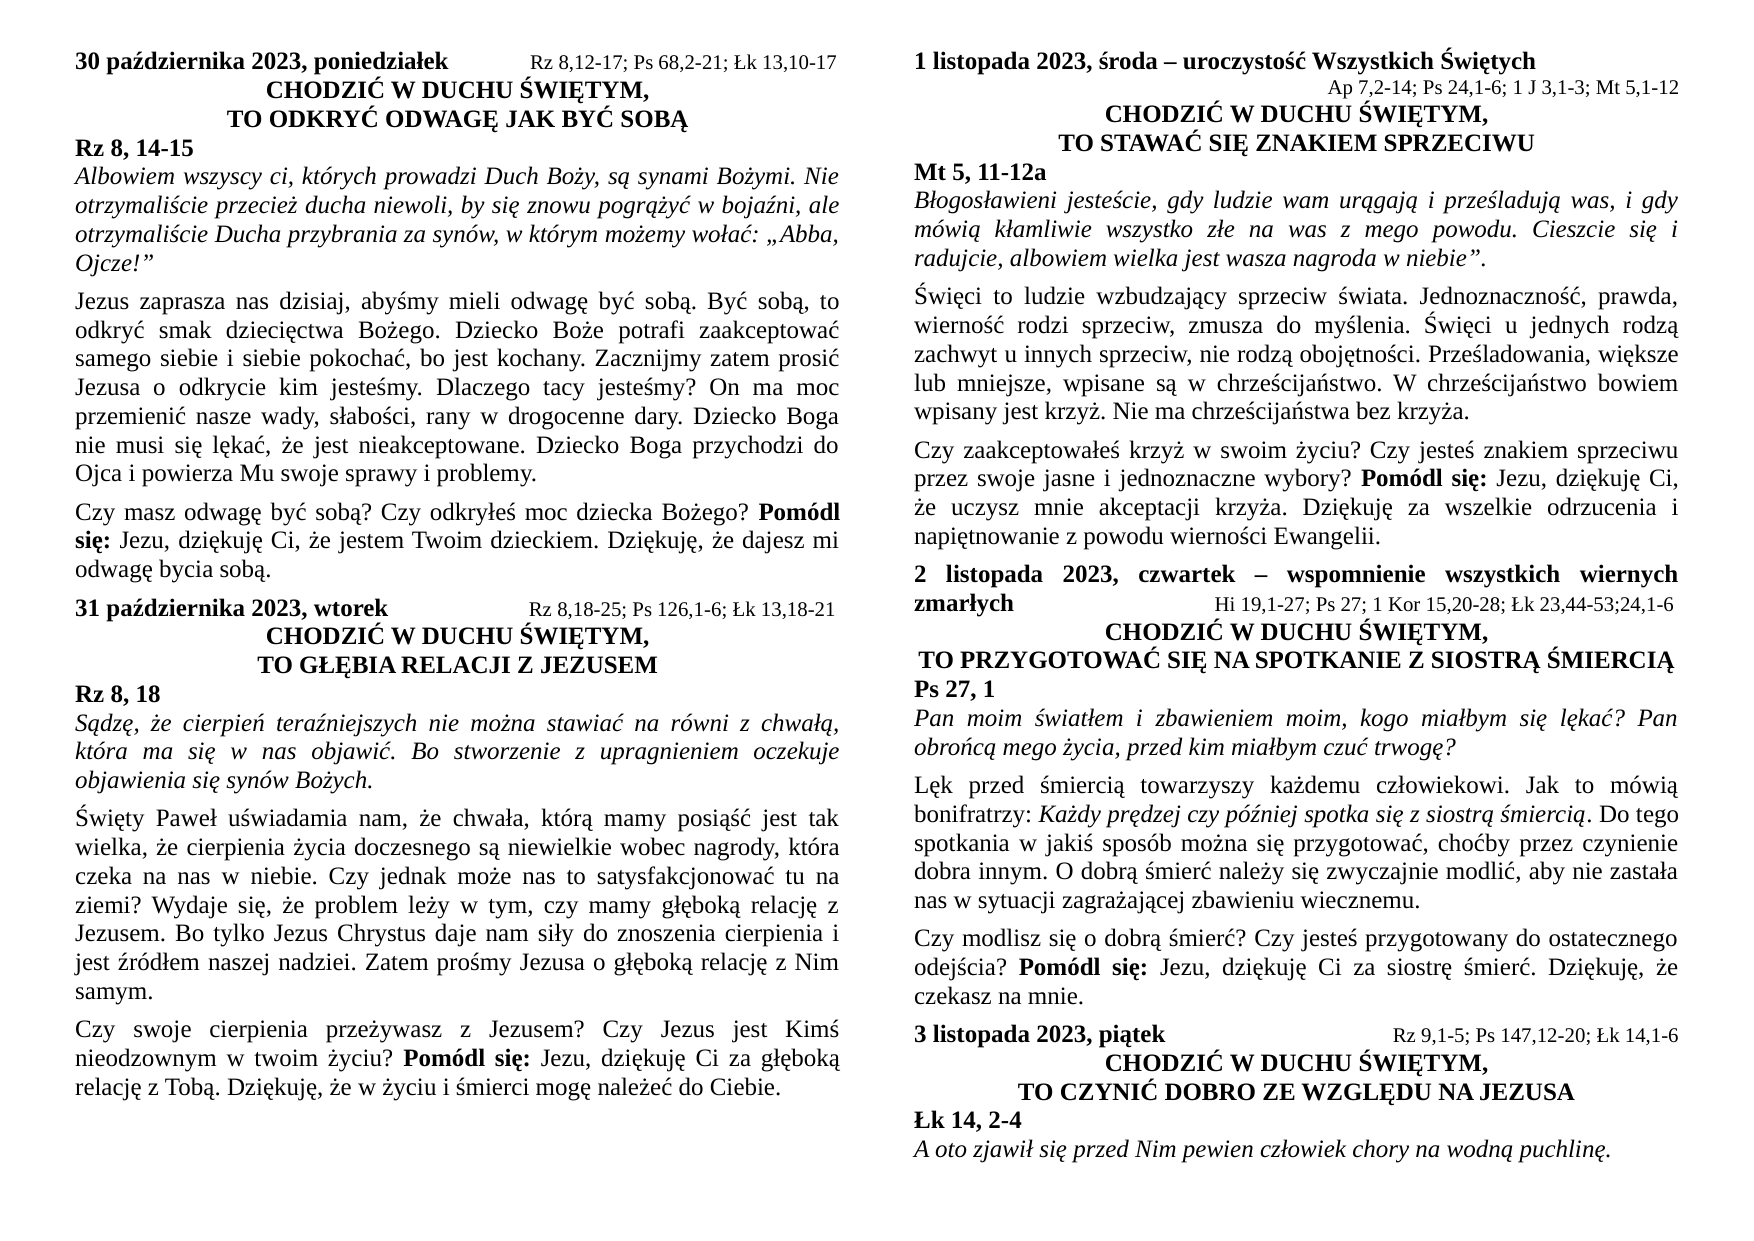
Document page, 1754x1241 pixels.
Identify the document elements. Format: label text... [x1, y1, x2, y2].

text Czy modlisz się o dobrą śmierć? Czy jesteś przygotowany do ostatecznego odejścia? Pomódl się: Jezu, dziękuję Ci za siostrę śmierć. Dziękuję, że czekasz na mnie. [914, 923, 1679, 1010]
text Święty Paweł uświadamia nam, że chwała, którą mamy posiąść jest tak wielka, że cierpienia życia doczesnego są niewielkie wobec nagrody, która czeka na nas w niebie. Czy jednak może nas to satysfakcjonować tu na ziemi? Wydaje się, że problem leży w tym, czy mamy głęboką relację z Jezusem. Bo tylko Jezus Chrystus daje nam siły do znoszenia cierpienia i jest źródłem naszej nadziei. Zatem prośmy Jezusa o głęboką relację z Nim samym. [75, 803, 840, 1005]
text 30 października 2023, poniedziałek Rz 8,12-17; Ps 68,2-21; Łk 13,10-17 [75, 46, 840, 75]
text Rz 8, 14-15 [75, 133, 840, 161]
text Czy zaakceptowałeś krzyż w swoim życiu? Czy jesteś znakiem sprzeciwu przez swoje jasne i jednoznaczne wybory? Pomódl się: Jezu, dziękuję Ci, że uczysz mnie akceptacji krzyża. Dziękuję za wszelkie odrzucenia i napiętnowanie z powodu wierności Ewangelii. [914, 435, 1679, 550]
text TO GŁĘBIA RELACJI Z JEZUSEM [75, 650, 840, 679]
text CHODZIĆ W DUCHU ŚWIĘTYM, [75, 621, 840, 650]
text CHODZIĆ W DUCHU ŚWIĘTYM, [914, 99, 1679, 128]
text TO STAWAĆ SIĘ ZNAKIEM SPRZECIWU [914, 128, 1679, 157]
text TO PRZYGOTOWAĆ SIĘ NA SPOTKANIE Z SIOSTRĄ ŚMIERCIĄ [914, 646, 1679, 674]
text CHODZIĆ W DUCHU ŚWIĘTYM, [914, 617, 1679, 646]
text Ap 7,2-14; Ps 24,1-6; 1 J 3,1-3; Mt 5,1-12 [914, 75, 1679, 99]
text Lęk przed śmiercią towarzyszy każdemu człowiekowi. Jak to mówią bonifratrzy: Każdy prędzej czy później spotka się z siostrą śmiercią. Do tego spotkania w jakiś sposób można się przygotować, choćby przez czynienie dobra innym. O dobrą śmierć należy się zwyczajnie modlić, aby nie zastała nas w sytuacji zagrażającej zbawieniu wiecznemu. [914, 770, 1679, 914]
text Łk 14, 2-4 [914, 1106, 1679, 1134]
text Pan moim światłem i zbawieniem moim, kogo miałbym się lękać? Pan obrońcą mego życia, przed kim miałbym czuć trwogę? [914, 703, 1679, 761]
text Czy swoje cierpienia przeżywasz z Jezusem? Czy Jezus jest Kimś nieodzownym w twoim życiu? Pomódl się: Jezu, dziękuję Ci za głęboką relację z Tobą. Dziękuję, że w życiu i śmierci mogę należeć do Ciebie. [75, 1014, 840, 1101]
text CHODZIĆ W DUCHU ŚWIĘTYM, [914, 1048, 1679, 1077]
text A oto zjawił się przed Nim pewien człowiek chory na wodną puchlinę. [914, 1134, 1679, 1163]
text TO ODKRYĆ ODWAGĘ JAK BYĆ SOBĄ [75, 104, 840, 133]
text 1 listopada 2023, środa – uroczystość Wszystkich Świętych [914, 46, 1679, 75]
text Jezus zaprasza nas dzisiaj, abyśmy mieli odwagę być sobą. Być sobą, to odkryć smak dziecięctwa Bożego. Dziecko Boże potrafi zaakceptować samego siebie i siebie pokochać, bo jest kochany. Zacznijmy zatem prosić Jezusa o odkrycie kim jesteśmy. Dlaczego tacy jesteśmy? On ma moc przemienić nasze wady, słabości, rany w drogocenne dary. Dziecko Boga nie musi się lękać, że jest nieakceptowane. Dziecko Boga przychodzi do Ojca i powierza Mu swoje sprawy i problemy. [75, 286, 840, 487]
text Ps 27, 1 [914, 674, 1679, 703]
text Święci to ludzie wzbudzający sprzeciw świata. Jednoznaczność, prawda, wierność rodzi sprzeciw, zmusza do myślenia. Święci u jednych rodzą zachwyt u innych sprzeciw, nie rodzą obojętności. Prześladowania, większe lub mniejsze, wpisane są w chrześcijaństwo. W chrześcijaństwo bowiem wpisany jest krzyż. Nie ma chrześcijaństwa bez krzyża. [914, 281, 1679, 425]
text TO CZYNIĆ DOBRO ZE WZGLĘDU NA JEZUSA [914, 1077, 1679, 1106]
text Czy masz odwagę być sobą? Czy odkryłeś moc dziecka Bożego? Pomódl się: Jezu, dziękuję Ci, że jestem Twoim dzieckiem. Dziękuję, że dajesz mi odwagę bycia sobą. [75, 497, 840, 583]
text Sądzę, że cierpień teraźniejszych nie można stawiać na równi z chwałą, która ma się w nas objawić. Bo stworzenie z upragnieniem oczekuje objawienia się synów Bożych. [75, 708, 840, 794]
text 31 października 2023, wtorek Rz 8,18-25; Ps 126,1-6; Łk 13,18-21 [75, 593, 840, 621]
text Mt 5, 11-12a [914, 157, 1679, 186]
text Błogosławieni jesteście, gdy ludzie wam urągają i prześladują was, i gdy mówią kłamliwie wszystko złe na was z mego powodu. Cieszcie się i radujcie, albowiem wielka jest wasza nagroda w niebie”. [914, 186, 1679, 272]
text Albowiem wszyscy ci, których prowadzi Duch Boży, są synami Bożymi. Nie otrzymaliście przecież ducha niewoli, by się znowu pogrążyć w bojaźni, ale otrzymaliście Ducha przybrania za synów, w którym możemy wołać: „Abba, Ojcze!” [75, 161, 840, 276]
text CHODZIĆ W DUCHU ŚWIĘTYM, [75, 75, 840, 104]
text 2 listopada 2023, czwartek – wspomnienie wszystkich wiernych zmarłych Hi 19,1-27; Ps 27; 1 Kor 15,20-28; Łk 23,44-53;24,1-6 [914, 559, 1679, 617]
text 3 listopada 2023, piątek Rz 9,1-5; Ps 147,12-20; Łk 14,1-6 [914, 1019, 1679, 1048]
text Rz 8, 18 [75, 679, 840, 708]
